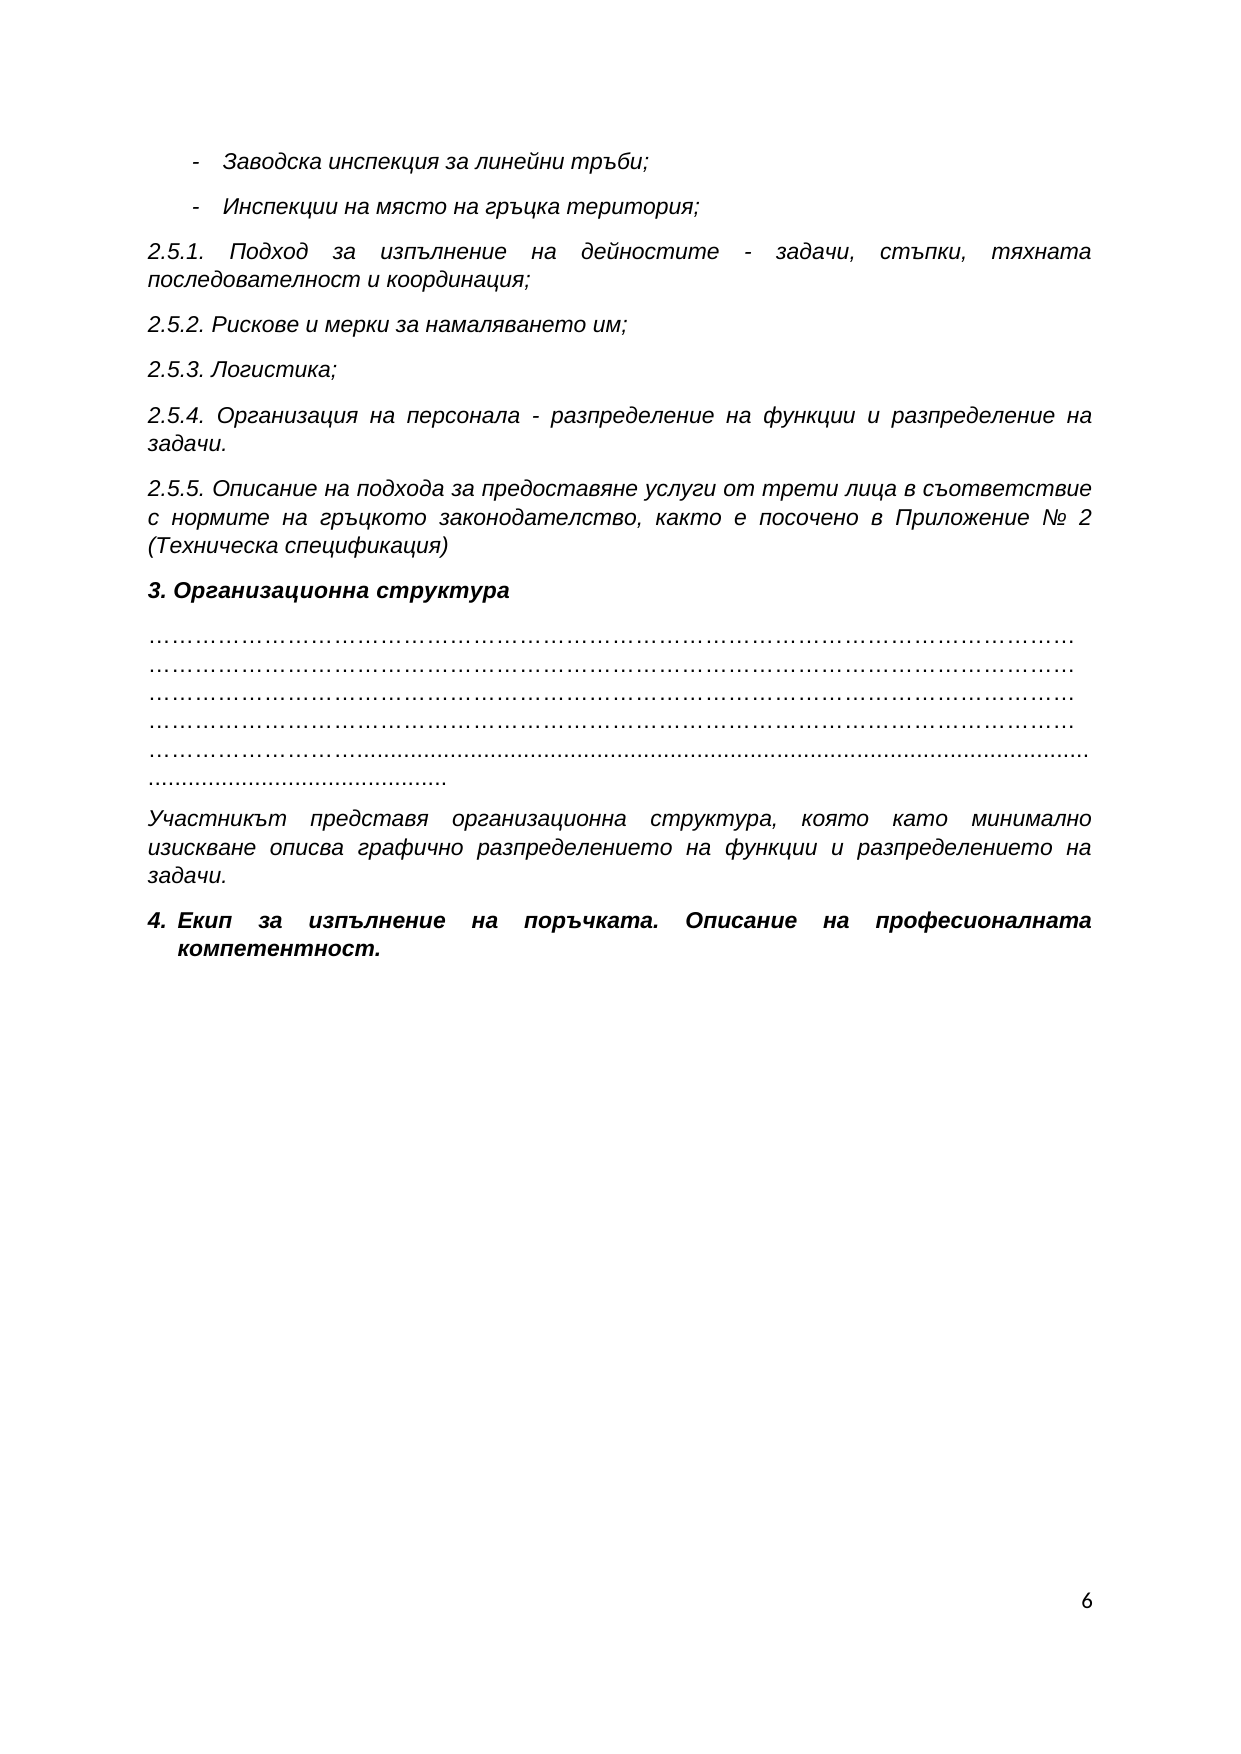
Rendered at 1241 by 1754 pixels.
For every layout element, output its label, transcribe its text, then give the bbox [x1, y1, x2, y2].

text 2.5.2. Рискове и мерки за намаляването им; [148, 311, 1093, 338]
text Участникът представя организационна структура, която като минимално изискване описва графично разпределението на функции и разпределението на задачи. [148, 805, 1093, 888]
text 2.5.3. Логистика; [148, 356, 1093, 383]
text 2.5.5. Описание на подхода за предоставяне услуги от трети лица в съответствие с нормите на гръцкото законодателство, както е посочено в Приложение № 2 (Техническа спецификация) [148, 475, 1093, 558]
list Екип за изпълнение на поръчката. Описание на професионалната компетентност. [148, 907, 1093, 988]
text - Инспекции на място на гръцка територия; [192, 193, 1093, 219]
text - Заводска инспекция за линейни тръби; [192, 148, 1093, 174]
text 3. Организационна структура [148, 577, 1093, 603]
text 2.5.4. Организация на персонала - разпределение на функции и разпределение на задачи. [148, 402, 1093, 456]
text 2.5.1. Подход за изпълнение на дейностите - задачи, стъпки, тяхната последователност и координация; [148, 238, 1093, 293]
text …………………………………………………………………………………………………………………………………………………………………………………………………………………………………………………………………………………………………………………………………………………………………………………………………………………………………………………………………........................................................................................................................................................... [148, 622, 1093, 791]
